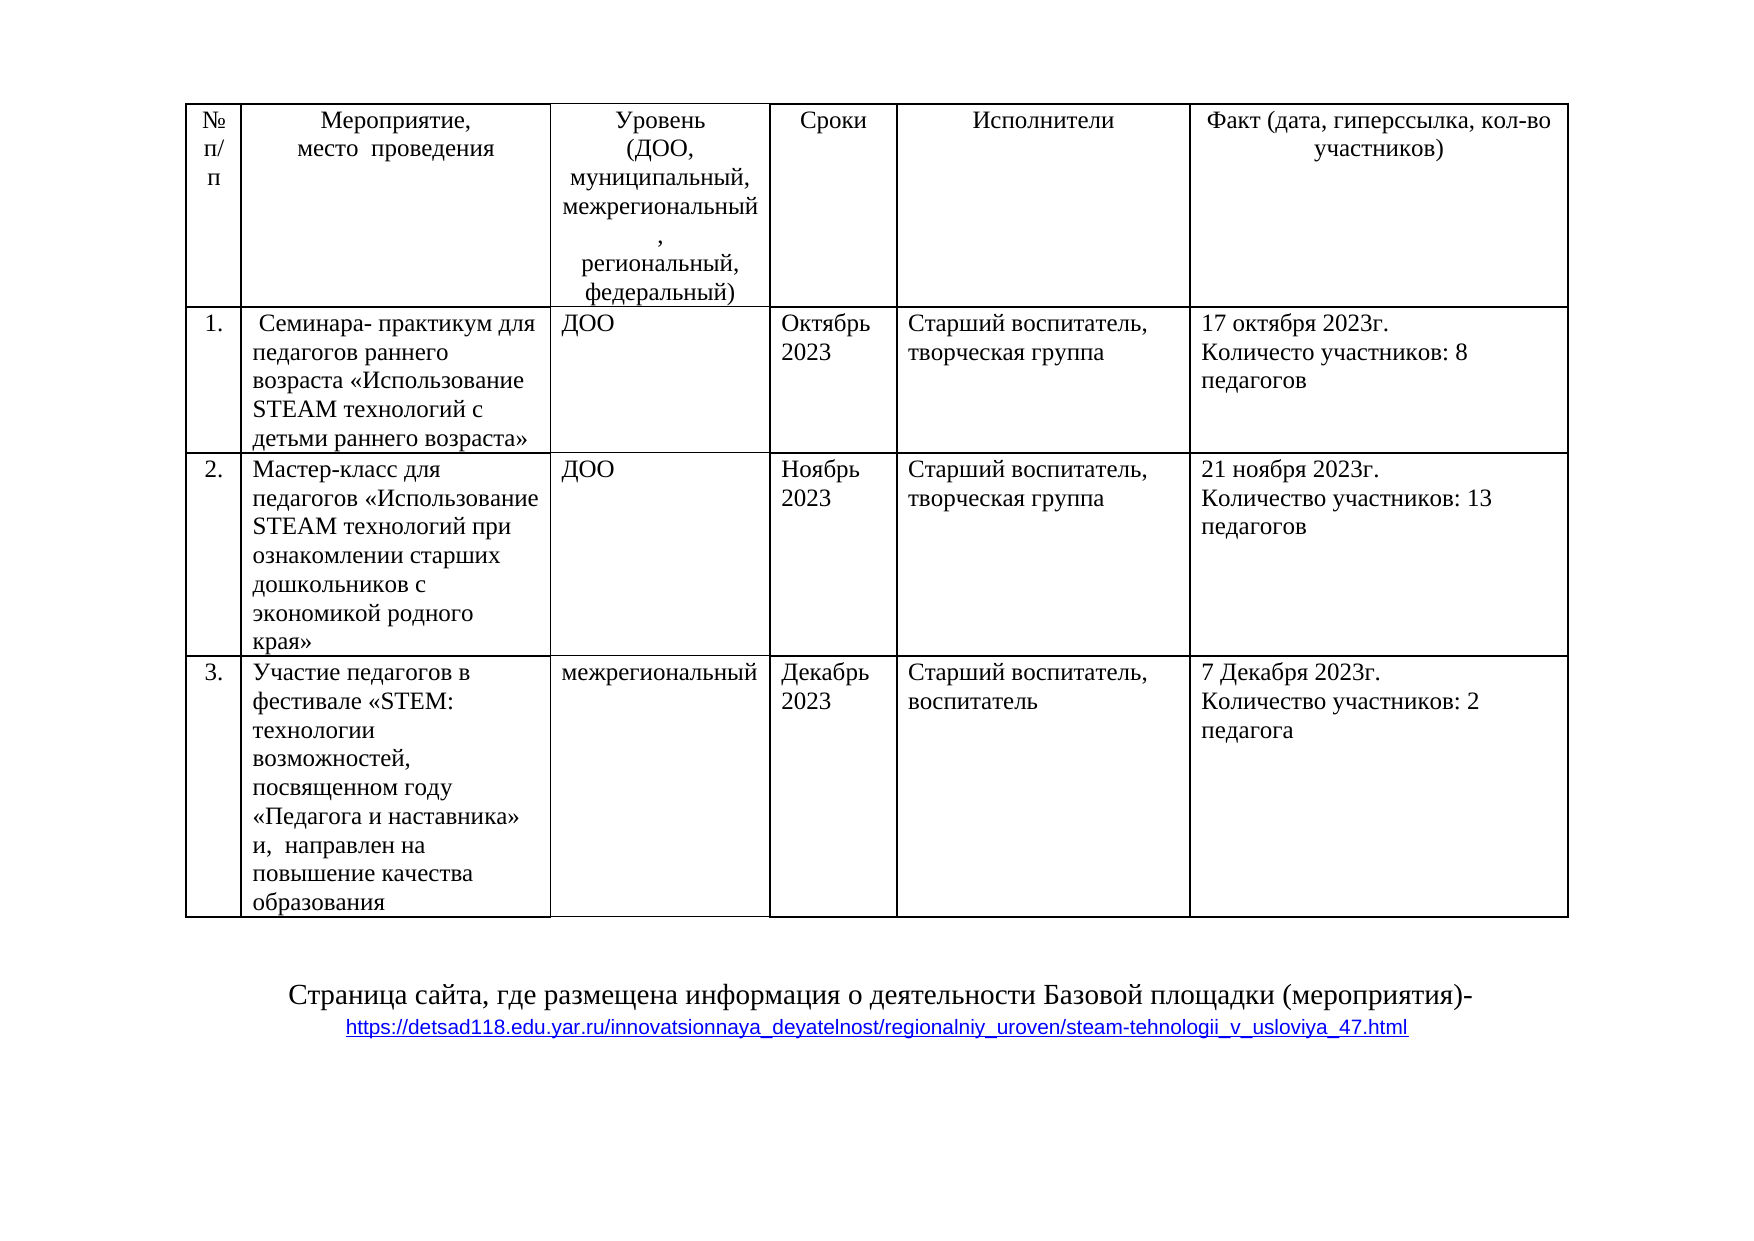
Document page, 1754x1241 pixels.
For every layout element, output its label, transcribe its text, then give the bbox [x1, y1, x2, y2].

table_header № п/п [187, 105, 240, 306]
table_cell Участие педагогов в фестивале «STEM: технологии возможностей, посвященном году «Педагога и наставника» и, направлен на повышение качества образования [242, 657, 550, 916]
table_cell 3. [187, 657, 240, 916]
table_header Мероприятие, место проведения [242, 105, 550, 306]
table_header Исполнители [898, 105, 1189, 306]
table_cell 7 Декабря 2023г. Количество участников: 2 педагога [1191, 657, 1567, 916]
table_cell 21 ноября 2023г. Количество участников: 13 педагогов [1191, 454, 1567, 655]
table_cell Семинара- практикум для педагогов раннего возраста «Использование STEAM технологий с детьми раннего возраста» [242, 308, 550, 452]
table_header Факт (дата, гиперссылка, кол-во участников) [1191, 105, 1567, 306]
table_header Сроки [771, 105, 896, 306]
table_cell ДОО [551, 307, 769, 452]
table_cell 1. [187, 308, 240, 452]
table_cell Старший воспитатель, творческая группа [898, 454, 1189, 655]
table_cell 17 октября 2023г. Количесто участников: 8 педагогов [1191, 308, 1567, 452]
table_cell межрегиональный [551, 656, 769, 916]
table_cell Мастер-класс для педагогов «Использование STEAM технологий при ознакомлении старших дошкольников с экономикой родного края» [242, 454, 550, 655]
table_cell ДОО [551, 453, 769, 655]
table_header Уровень (ДОО, муниципальный, межрегиональный, региональный, федеральный) [551, 104, 769, 306]
table_cell Декабрь 2023 [771, 657, 896, 916]
table_cell Октябрь 2023 [771, 308, 896, 452]
table_cell Старший воспитатель, воспитатель [898, 657, 1189, 916]
text Страница сайта, где размещена информация о деятельности Базовой площадки (мероприятия)- https://detsad118.edu.yar.ru/innovatsionnaya_deyatelnost/regionalniy_uroven/steam-tehnologii_v_usloviya_47.html [74, 977, 1680, 1038]
table_cell Старший воспитатель, творческая группа [898, 308, 1189, 452]
table_cell 2. [187, 454, 240, 655]
table_cell Ноябрь 2023 [771, 454, 896, 655]
